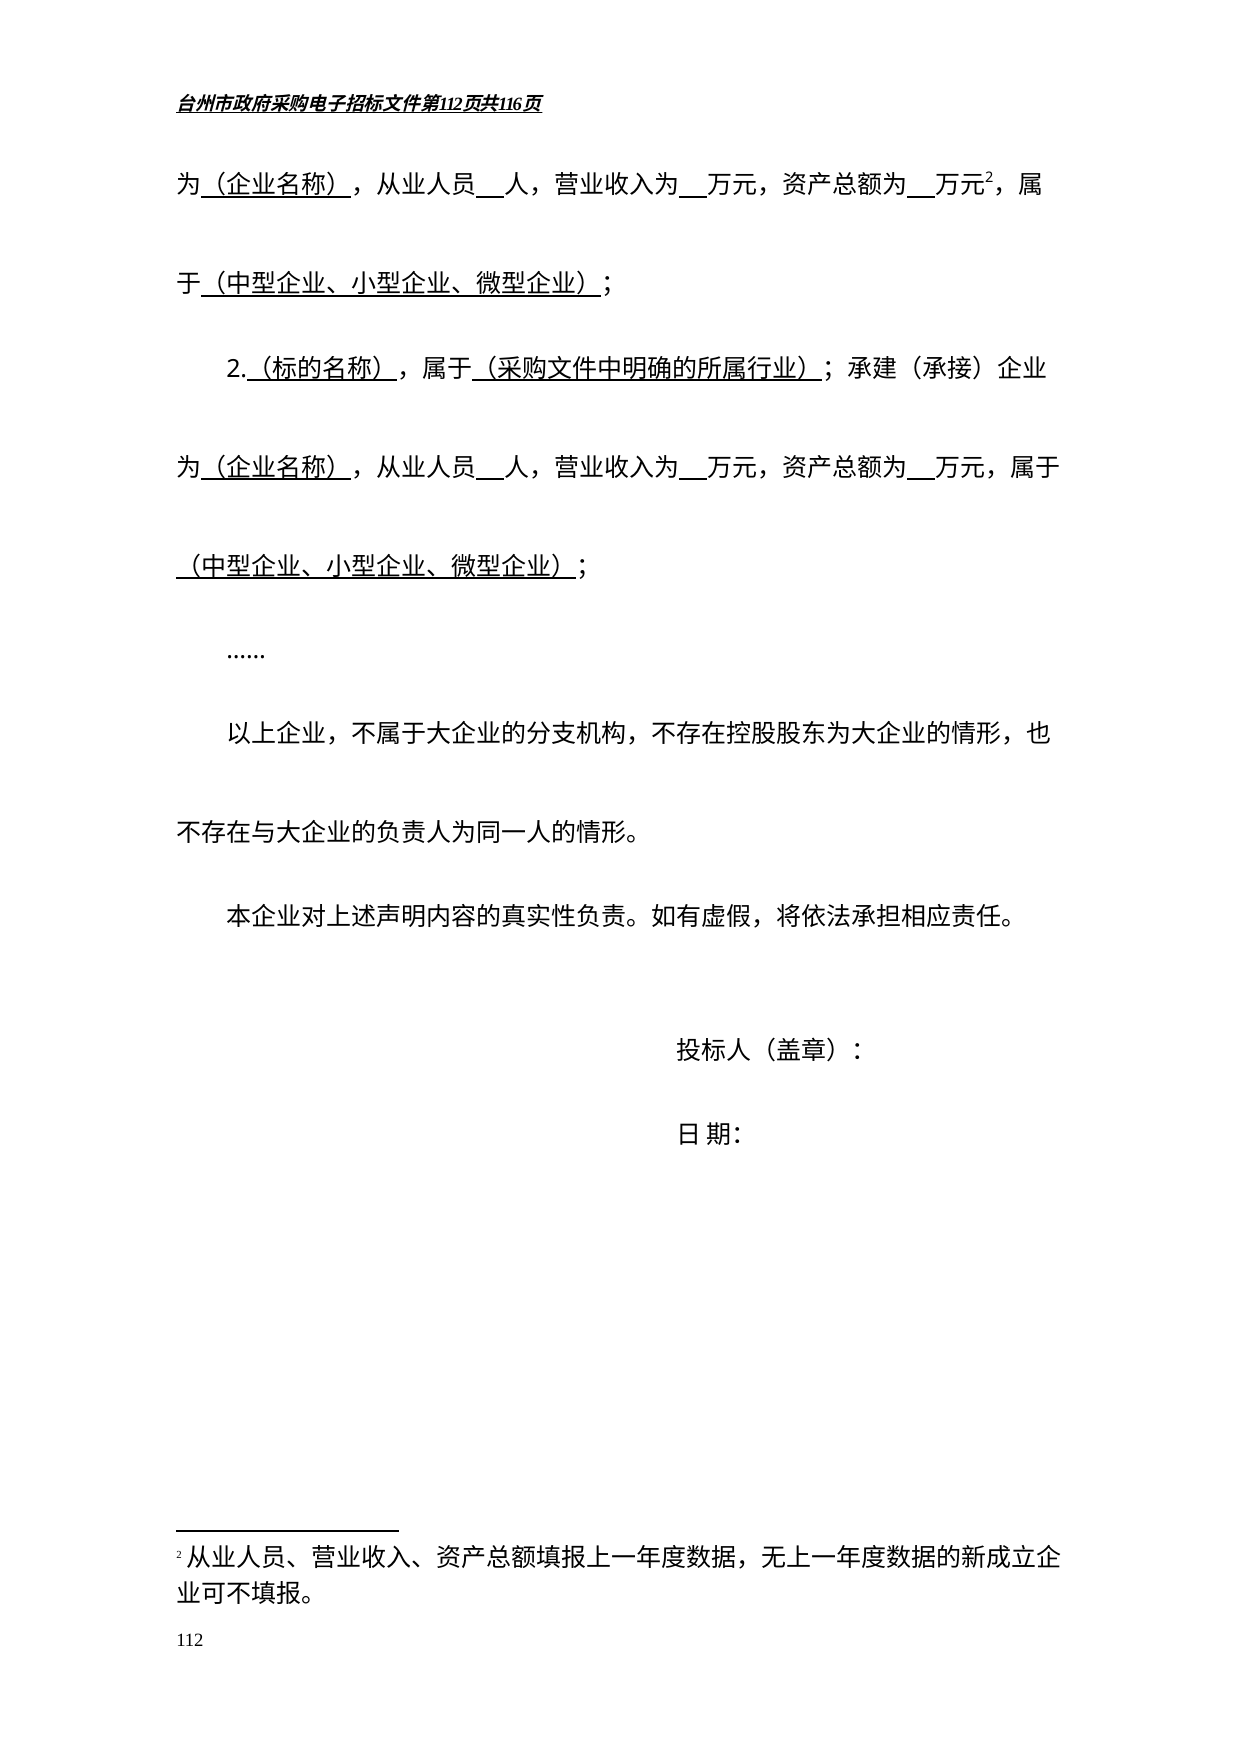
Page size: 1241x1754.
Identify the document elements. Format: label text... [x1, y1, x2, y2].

text …… [176, 616, 1064, 682]
text 日 期： [176, 1100, 1064, 1166]
text 本企业对上述声明内容的真实性负责。如有虚假，将依法承担相应责任。 [176, 882, 1064, 948]
text 投标人（盖章）： [176, 1016, 1064, 1082]
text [176, 150, 1064, 315]
text 以上企业，不属于大企业的分支机构，不存在控股股东为大企业的情形，也不存在与大企业的负责人为同一人的情形。 [176, 698, 1064, 864]
text 2.（标的名称），属于（采购文件中明确的所属行业）；承建（承接）企业为（企业名称），从业人员 人，营业收入为 万元，资产总额为 万元，属于（中型企业、小型企业、微型企业）； [176, 333, 1064, 597]
